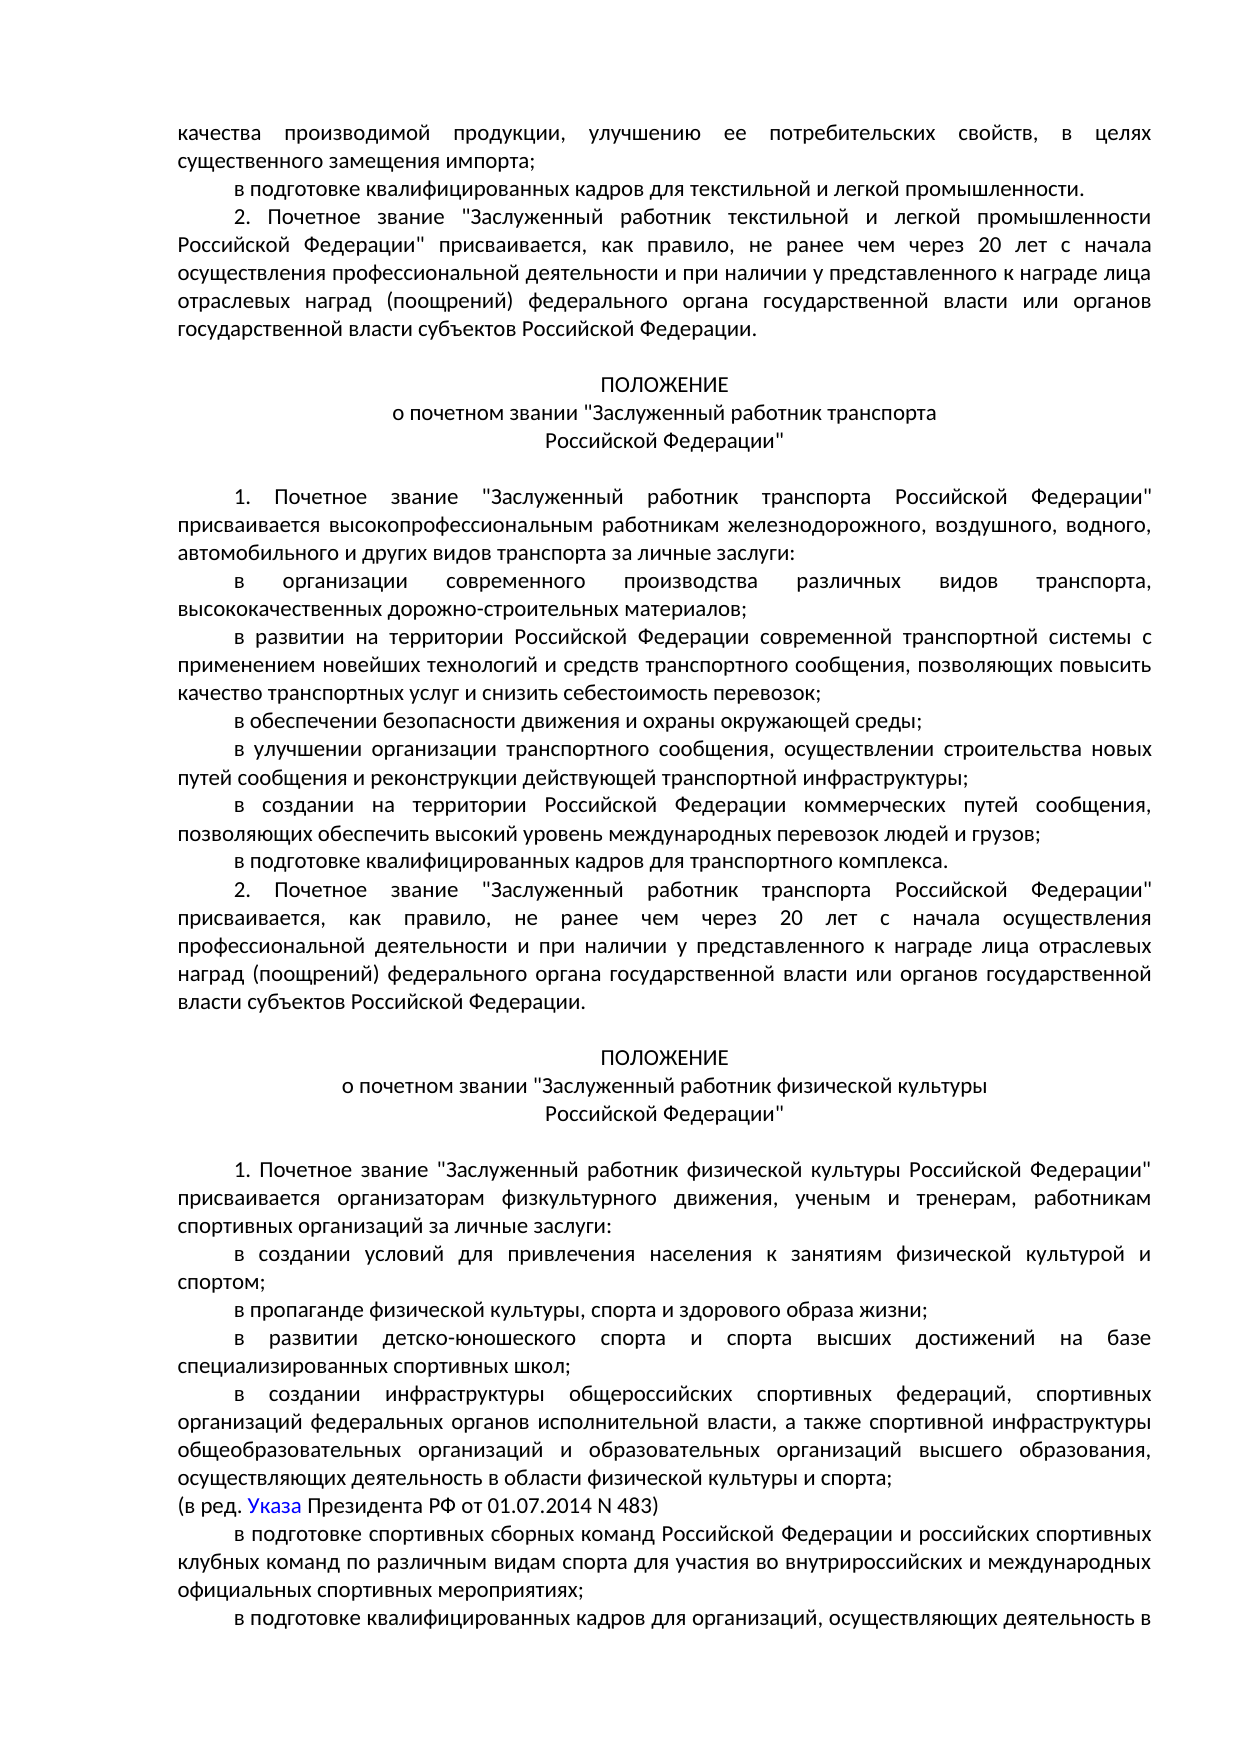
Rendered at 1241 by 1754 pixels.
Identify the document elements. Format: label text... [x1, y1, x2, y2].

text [177, 118, 1152, 174]
text (в ред. Указа Президента РФ от 01.07.2014 N 483) [177, 1491, 1152, 1519]
text в создании условий для привлечения населения к занятиям физической культурой и спортом; [177, 1239, 1152, 1295]
text в обеспечении безопасности движения и охраны окружающей среды; [177, 707, 1152, 734]
text 1. Почетное звание "Заслуженный работник транспорта Российской Федерации" присваивается высокопрофессиональным работникам железнодорожного, воздушного, водного, автомобильного и других видов транспорта за личные заслуги: [177, 482, 1152, 566]
text в подготовке квалифицированных кадров для текстильной и легкой промышленности. [177, 174, 1152, 202]
text в подготовке спортивных сборных команд Российской Федерации и российских спортивных клубных команд по различным видам спорта для участия во внутрироссийских и международных официальных спортивных мероприятиях; [177, 1519, 1152, 1603]
text в организации современного производства различных видов транспорта, высококачественных дорожно-строительных материалов; [177, 566, 1152, 622]
text в создании на территории Российской Федерации коммерческих путей сообщения, позволяющих обеспечить высокий уровень международных перевозок людей и грузов; [177, 791, 1152, 847]
text Российской Федерации" [177, 426, 1152, 454]
text Российской Федерации" [177, 1099, 1152, 1127]
text в создании инфраструктуры общероссийских спортивных федераций, спортивных организаций федеральных органов исполнительной власти, а также спортивной инфраструктуры общеобразовательных организаций и образовательных организаций высшего образования, осуществляющих деятельность в области физической культуры и спорта; [177, 1379, 1152, 1491]
text в развитии детско-юношеского спорта и спорта высших достижений на базе специализированных спортивных школ; [177, 1323, 1152, 1379]
text в развитии на территории Российской Федерации современной транспортной системы с применением новейших технологий и средств транспортного сообщения, позволяющих повысить качество транспортных услуг и снизить себестоимость перевозок; [177, 622, 1152, 707]
text 2. Почетное звание "Заслуженный работник текстильной и легкой промышленности Российской Федерации" присваивается, как правило, не ранее чем через 20 лет с начала осуществления профессиональной деятельности и при наличии у представленного к награде лица отраслевых наград (поощрений) федерального органа государственной власти или органов государственной власти субъектов Российской Федерации. [177, 202, 1152, 342]
text в пропаганде физической культуры, спорта и здорового образа жизни; [177, 1295, 1152, 1323]
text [177, 1603, 1152, 1631]
text ПОЛОЖЕНИЕ [177, 370, 1152, 398]
text в подготовке квалифицированных кадров для транспортного комплекса. [177, 847, 1152, 875]
text ПОЛОЖЕНИЕ [177, 1043, 1152, 1071]
text в улучшении организации транспортного сообщения, осуществлении строительства новых путей сообщения и реконструкции действующей транспортной инфраструктуры; [177, 734, 1152, 791]
text 2. Почетное звание "Заслуженный работник транспорта Российской Федерации" присваивается, как правило, не ранее чем через 20 лет с начала осуществления профессиональной деятельности и при наличии у представленного к награде лица отраслевых наград (поощрений) федерального органа государственной власти или органов государственной власти субъектов Российской Федерации. [177, 875, 1152, 1015]
text о почетном звании "Заслуженный работник транспорта [177, 398, 1152, 426]
text 1. Почетное звание "Заслуженный работник физической культуры Российской Федерации" присваивается организаторам физкультурного движения, ученым и тренерам, работникам спортивных организаций за личные заслуги: [177, 1155, 1152, 1239]
text о почетном звании "Заслуженный работник физической культуры [177, 1071, 1152, 1099]
